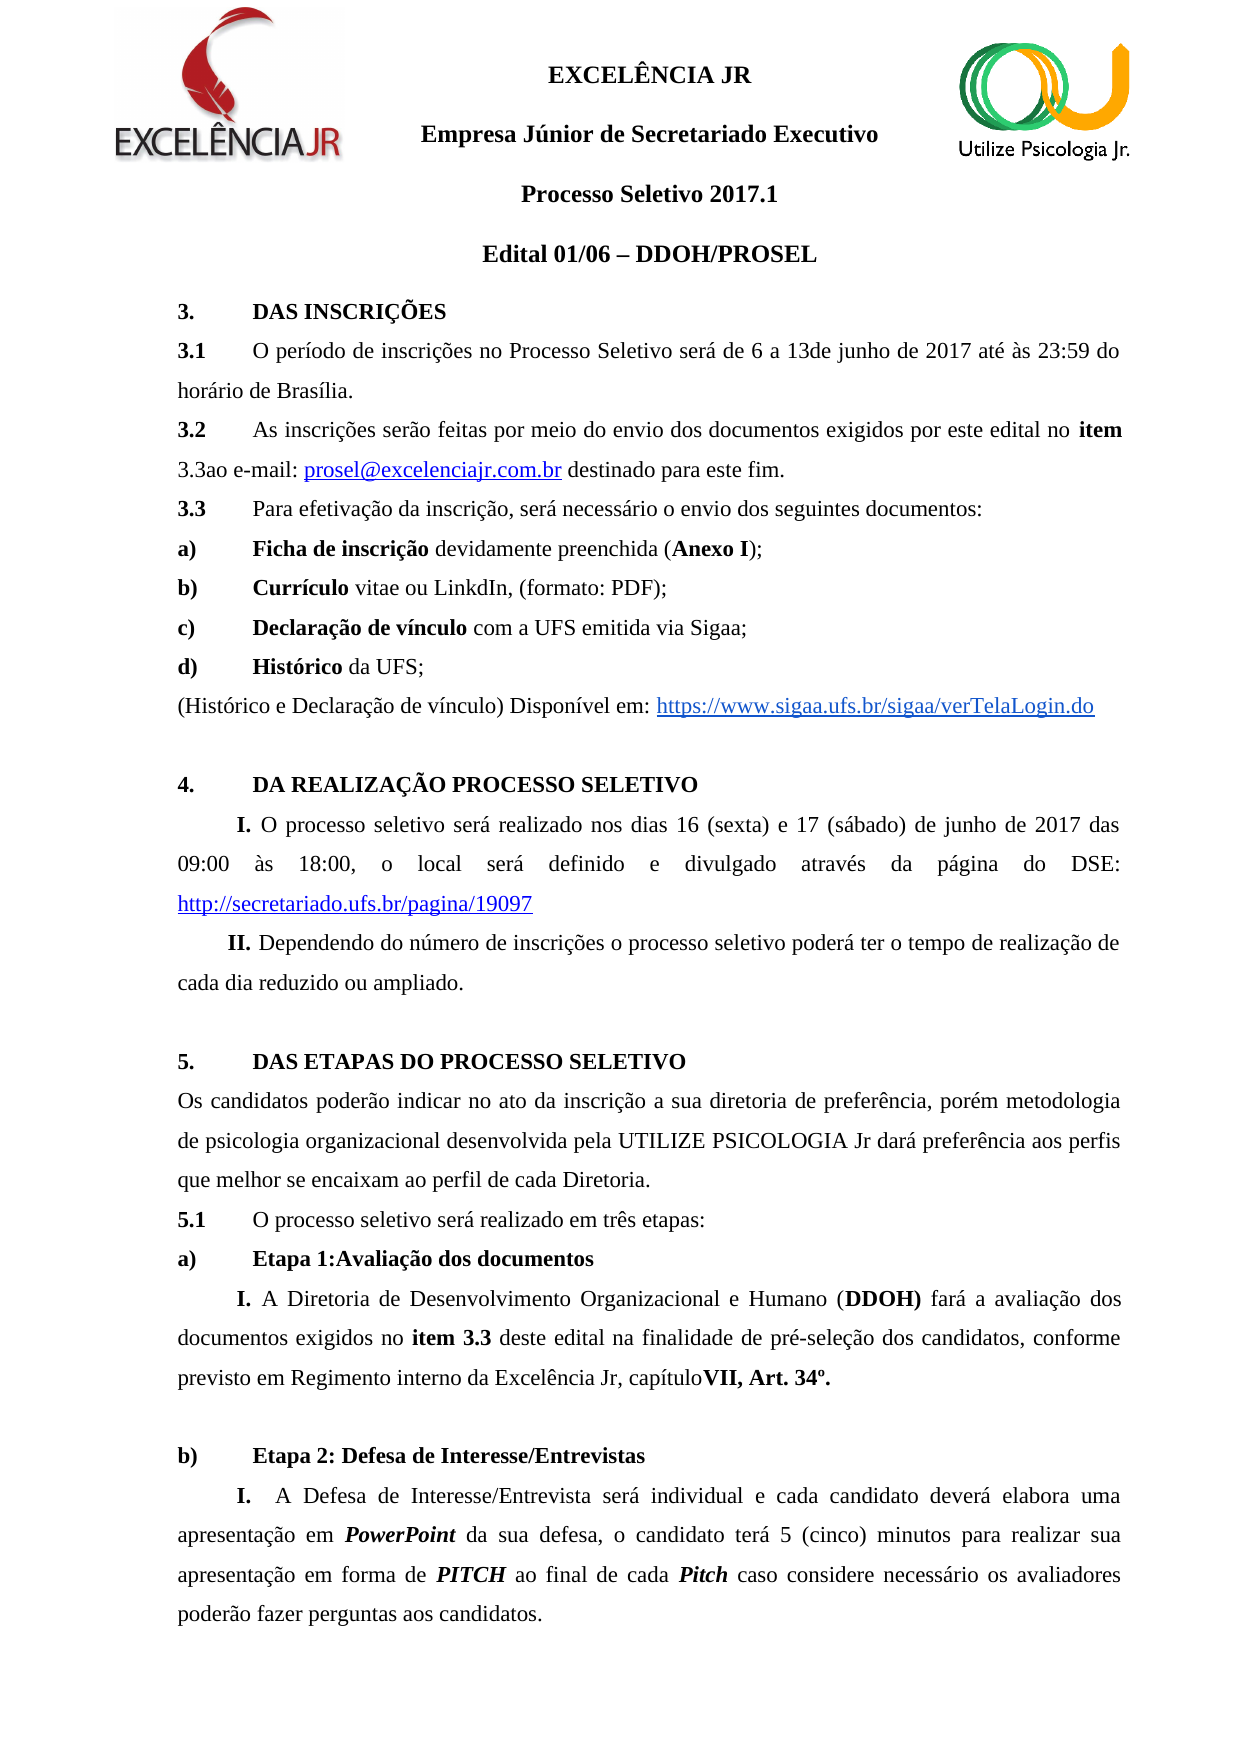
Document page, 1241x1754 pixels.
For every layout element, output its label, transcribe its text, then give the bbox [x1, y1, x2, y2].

list Etapa 2: Defesa de Interesse/Entrevistas [177, 1443, 1122, 1469]
list Ficha de inscrição devidamente preenchida (Anexo I); [177, 534, 1122, 561]
list DA REALIZAÇÃO PROCESSO SELETIVO [177, 771, 1122, 798]
list Declaração de vínculo com a UFS emitida via Sigaa; [177, 613, 1122, 640]
list DAS INSCRIÇÕES [177, 298, 1122, 324]
list A Defesa de Interesse/Entrevista será individual e cada candidato deverá elabora uma apresentação em PowerPoint da sua defesa, o candidato terá 5 (cinco) minutos para realizar sua apresentação em forma de PITCH ao final de cada Pitch caso considere necessário os avaliadores poderão fazer perguntas aos candidatos. [177, 1482, 1122, 1627]
list Etapa 1:Avaliação dos documentos [177, 1245, 1122, 1272]
picture [956, 0, 1132, 174]
list A Diretoria de Desenvolvimento Organizacional e Humano (DDOH) fará a avaliação dos documentos exigidos no item 3.3 deste edital na finalidade de pré-seleção dos candidatos, conforme previsto em Regimento interno da Excelência Jr, capítuloVII, Art. 34º. [177, 1285, 1122, 1390]
picture [114, 7, 345, 163]
text Os candidatos poderão indicar no ato da inscrição a sua diretoria de preferência, porém metodologia de psicologia organizacional desenvolvida pela UTILIZE PSICOLOGIA Jr dará preferência aos perfis que melhor se encaixam ao perfil de cada Diretoria. [177, 1087, 1122, 1193]
list O processo seletivo será realizado nos dias 16 (sexta) e 17 (sábado) de junho de 2017 das 09:00 às 18:00, o local será definido e divulgado através da página do DSE: http://secretariado.ufs.br/pagina/19097 [177, 811, 1122, 916]
list Para efetivação da inscrição, será necessário o envio dos seguintes documentos: [177, 495, 1122, 521]
list DAS ETAPAS DO PROCESSO SELETIVO [177, 1048, 1122, 1074]
text (Histórico e Declaração de vínculo) Disponível em: https://www.sigaa.ufs.br/sigaa/verTelaLogin.do [177, 692, 1122, 719]
list O processo seletivo será realizado em três etapas: [177, 1206, 1122, 1232]
list Histórico da UFS; [177, 653, 1122, 679]
list Dependendo do número de inscrições o processo seletivo poderá ter o tempo de realização de cada dia reduzido ou ampliado. [177, 929, 1122, 995]
list As inscrições serão feitas por meio do envio dos documentos exigidos por este edital no item 3.3ao e-mail: prosel@excelenciajr.com.br destinado para este fim. [177, 416, 1122, 482]
list Currículo vitae ou LinkdIn, (formato: PDF); [177, 574, 1122, 600]
list O período de inscrições no Processo Seletivo será de 6 a 13de junho de 2017 até às 23:59 do horário de Brasília. [177, 337, 1122, 403]
